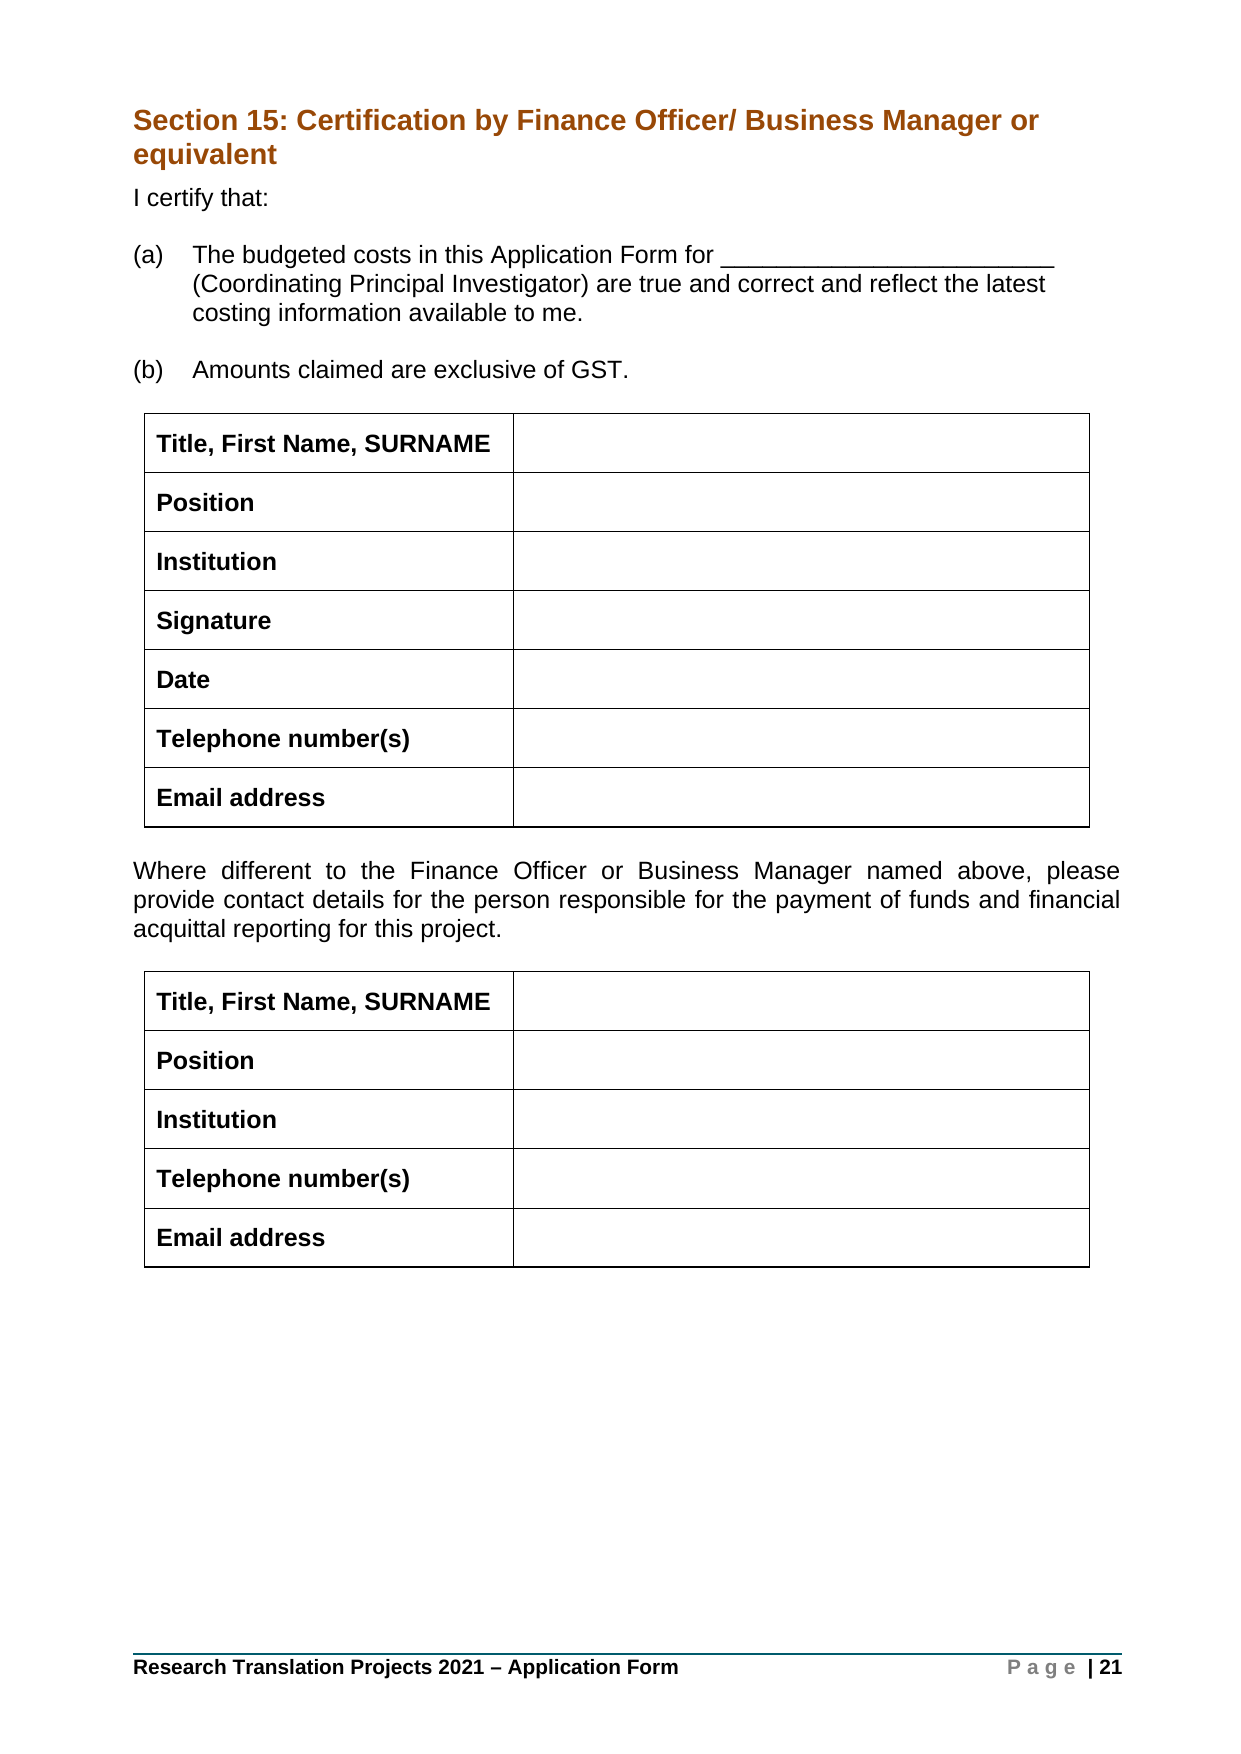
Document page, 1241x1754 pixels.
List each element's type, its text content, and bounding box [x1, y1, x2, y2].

table_cell Telephone number(s) [145, 709, 513, 767]
table_cell [514, 1149, 1089, 1207]
list Amounts claimed are exclusive of GST. [133, 355, 1122, 384]
table_cell [514, 1031, 1089, 1089]
table_cell [514, 473, 1089, 531]
table_cell Date [145, 650, 513, 708]
list The budgeted costs in this Application Form for ________________________ (Coordinating Principal Investigator) are true and correct and reflect the latest costing information available to me. [133, 240, 1122, 327]
text Where different to the Finance Officer or Business Manager named above, please provide contact details for the person responsible for the payment of funds and financial acquittal reporting for this project. [133, 856, 1122, 942]
table_header [514, 414, 1089, 472]
table_cell [514, 768, 1089, 826]
table_cell Telephone number(s) [145, 1149, 513, 1207]
table_cell [514, 650, 1089, 708]
table_cell [514, 532, 1089, 590]
text I certify that: [133, 183, 1122, 212]
table_cell Institution [145, 1090, 513, 1148]
table_cell Position [145, 1031, 513, 1089]
table_header Title, First Name, SURNAME [145, 414, 513, 472]
table_cell Email address [145, 768, 513, 826]
table_cell Signature [145, 591, 513, 649]
table_cell [514, 1209, 1089, 1266]
table_cell Position [145, 473, 513, 531]
subtitle Section 15: Certification by Finance Officer/ Business Manager or equivalent [133, 103, 1122, 170]
table_cell [514, 1090, 1089, 1148]
table_cell Institution [145, 532, 513, 590]
table_header [514, 972, 1089, 1030]
table_header Title, First Name, SURNAME [145, 972, 513, 1030]
table_cell [514, 709, 1089, 767]
table_cell Email address [145, 1209, 513, 1266]
table_cell [514, 591, 1089, 649]
